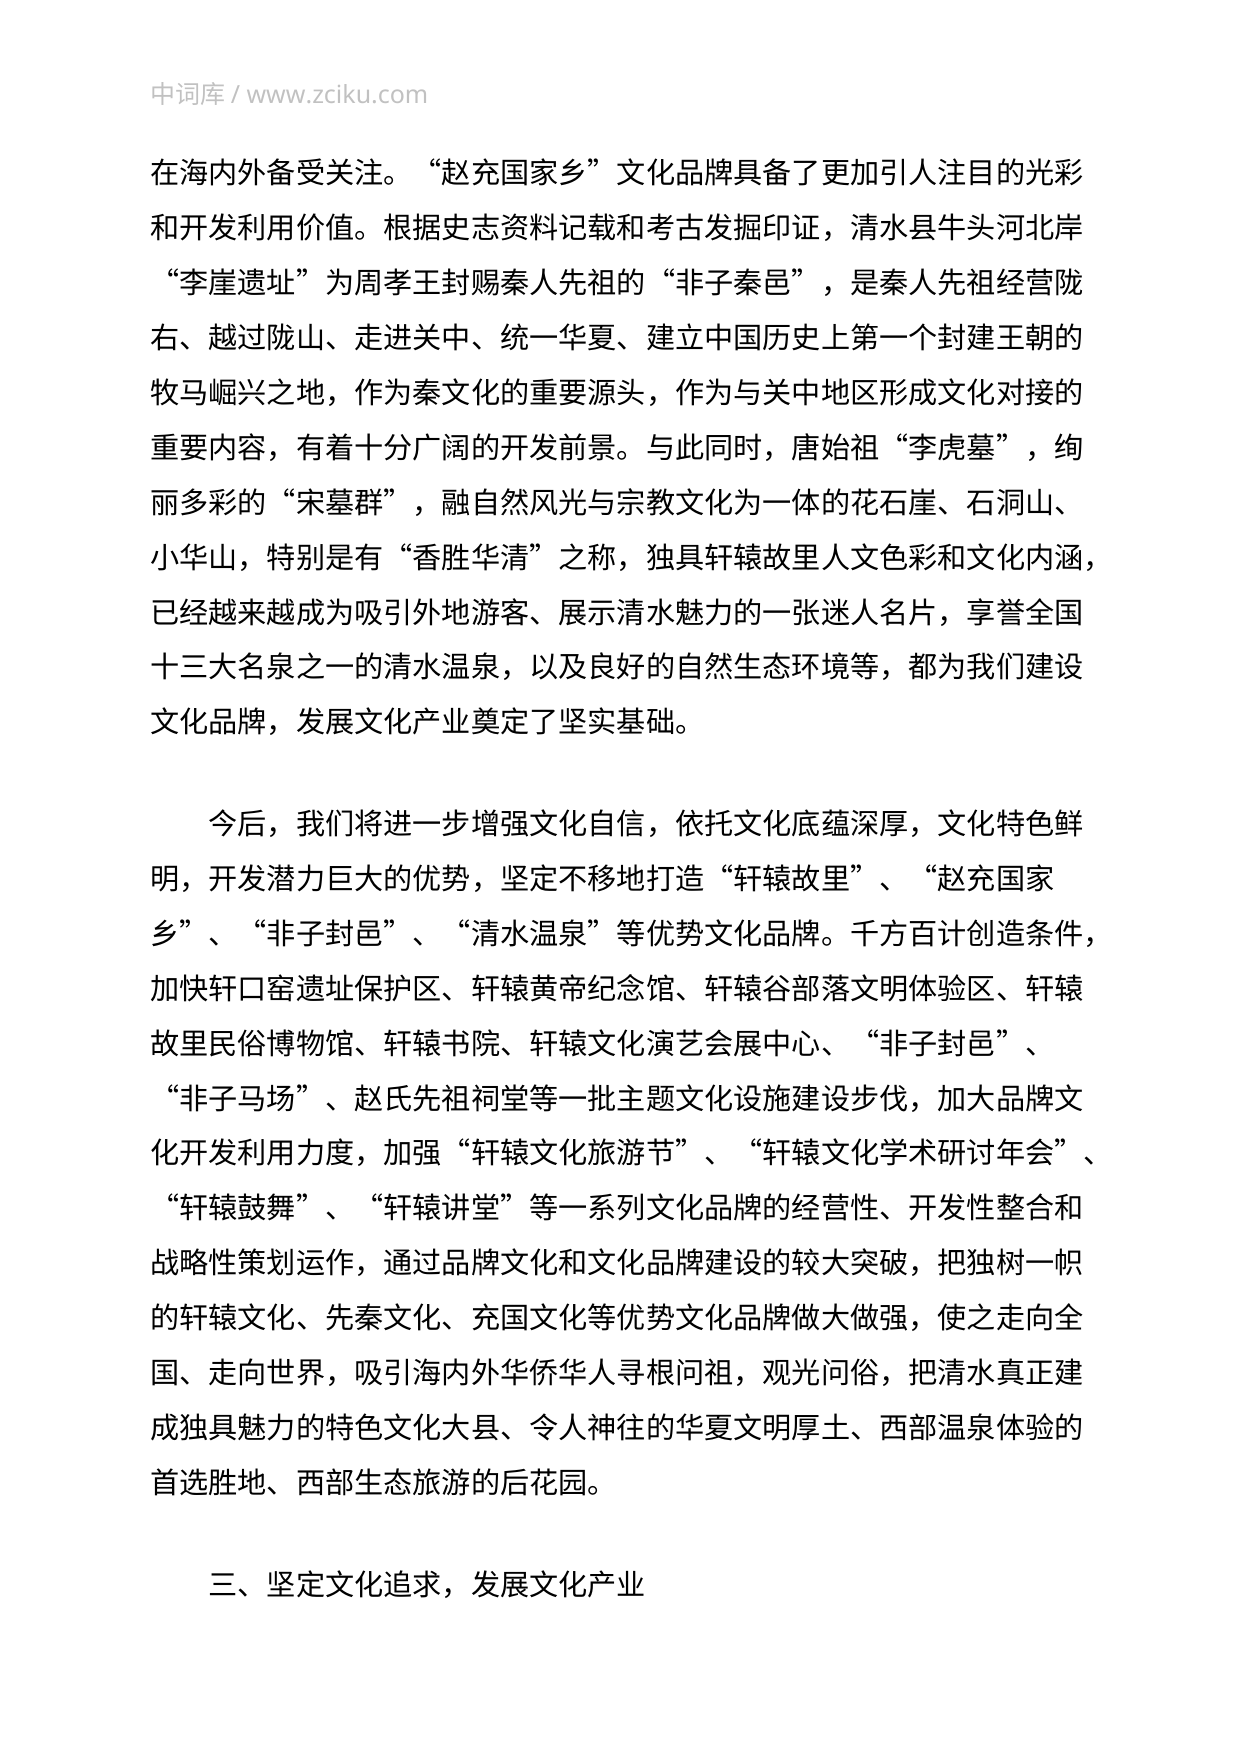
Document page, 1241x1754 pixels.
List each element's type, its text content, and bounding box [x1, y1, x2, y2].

text 三、坚定文化追求，发展文化产业 [150, 1561, 1090, 1603]
text 今后，我们将进一步增强文化自信，依托文化底蕴深厚，文化特色鲜明，开发潜力巨大的优势，坚定不移地打造“轩辕故里”、“赵充国家乡”、“非子封邑”、“清水温泉”等优势文化品牌。千方百计创造条件，加快轩口窑遗址保护区、轩辕黄帝纪念馆、轩辕谷部落文明体验区、轩辕故里民俗博物馆、轩辕书院、轩辕文化演艺会展中心、“非子封邑”、“非子马场”、赵氏先祖祠堂等一批主题文化设施建设步伐，加大品牌文化开发利用力度，加强“轩辕文化旅游节”、“轩辕文化学术研讨年会”、“轩辕鼓舞”、“轩辕讲堂”等一系列文化品牌的经营性、开发性整合和战略性策划运作，通过品牌文化和文化品牌建设的较大突破，把独树一帜的轩辕文化、先秦文化、充国文化等优势文化品牌做大做强，使之走向全国、走向世界，吸引海内外华侨华人寻根问祖，观光问俗，把清水真正建成独具魅力的特色文化大县、令人神往的华夏文明厚土、西部温泉体验的首选胜地、西部生态旅游的后花园。 [150, 801, 1090, 1502]
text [150, 150, 1090, 741]
